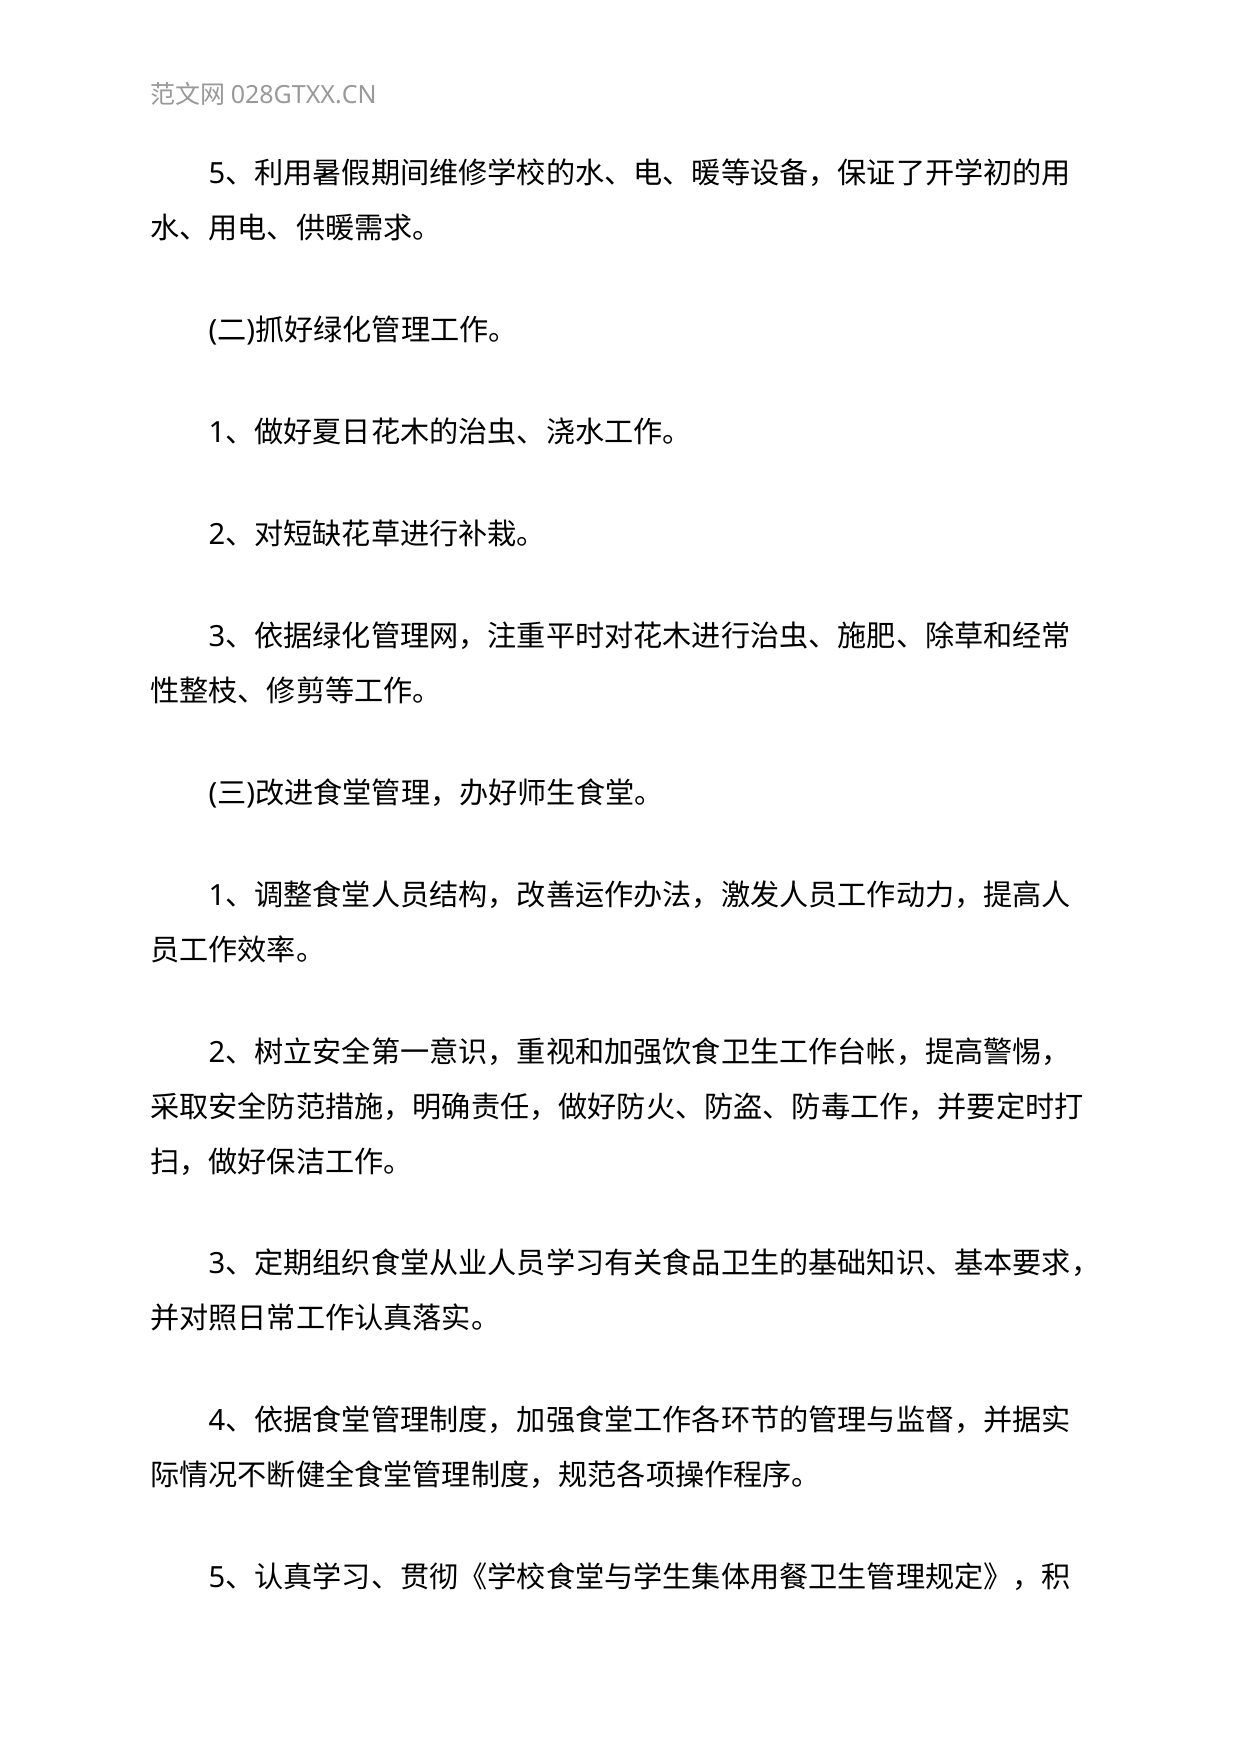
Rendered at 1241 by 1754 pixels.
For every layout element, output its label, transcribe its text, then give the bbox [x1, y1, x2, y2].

text 1、做好夏日花木的治虫、浇水工作。 [150, 409, 1090, 451]
text 2、树立安全第一意识，重视和加强饮食卫生工作台帐，提高警惕，采取安全防范措施，明确责任，做好防火、防盗、防毒工作，并要定时打扫，做好保洁工作。 [150, 1028, 1090, 1180]
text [150, 1553, 1090, 1596]
text 1、调整食堂人员结构，改善运作办法，激发人员工作动力，提高人员工作效率。 [150, 871, 1090, 969]
text 4、依据食堂管理制度，加强食堂工作各环节的管理与监督，并据实际情况不断健全食堂管理制度，规范各项操作程序。 [150, 1397, 1090, 1494]
text 3、依据绿化管理网，注重平时对花木进行治虫、施肥、除草和经常性整枝、修剪等工作。 [150, 613, 1090, 710]
text (二)抓好绿化管理工作。 [150, 307, 1090, 349]
text 3、定期组织食堂从业人员学习有关食品卫生的基础知识、基本要求，并对照日常工作认真落实。 [150, 1240, 1090, 1337]
text 5、利用暑假期间维修学校的水、电、暖等设备，保证了开学初的用水、用电、供暖需求。 [150, 150, 1090, 247]
text 2、对短缺花草进行补栽。 [150, 511, 1090, 553]
text (三)改进食堂管理，办好师生食堂。 [150, 769, 1090, 812]
